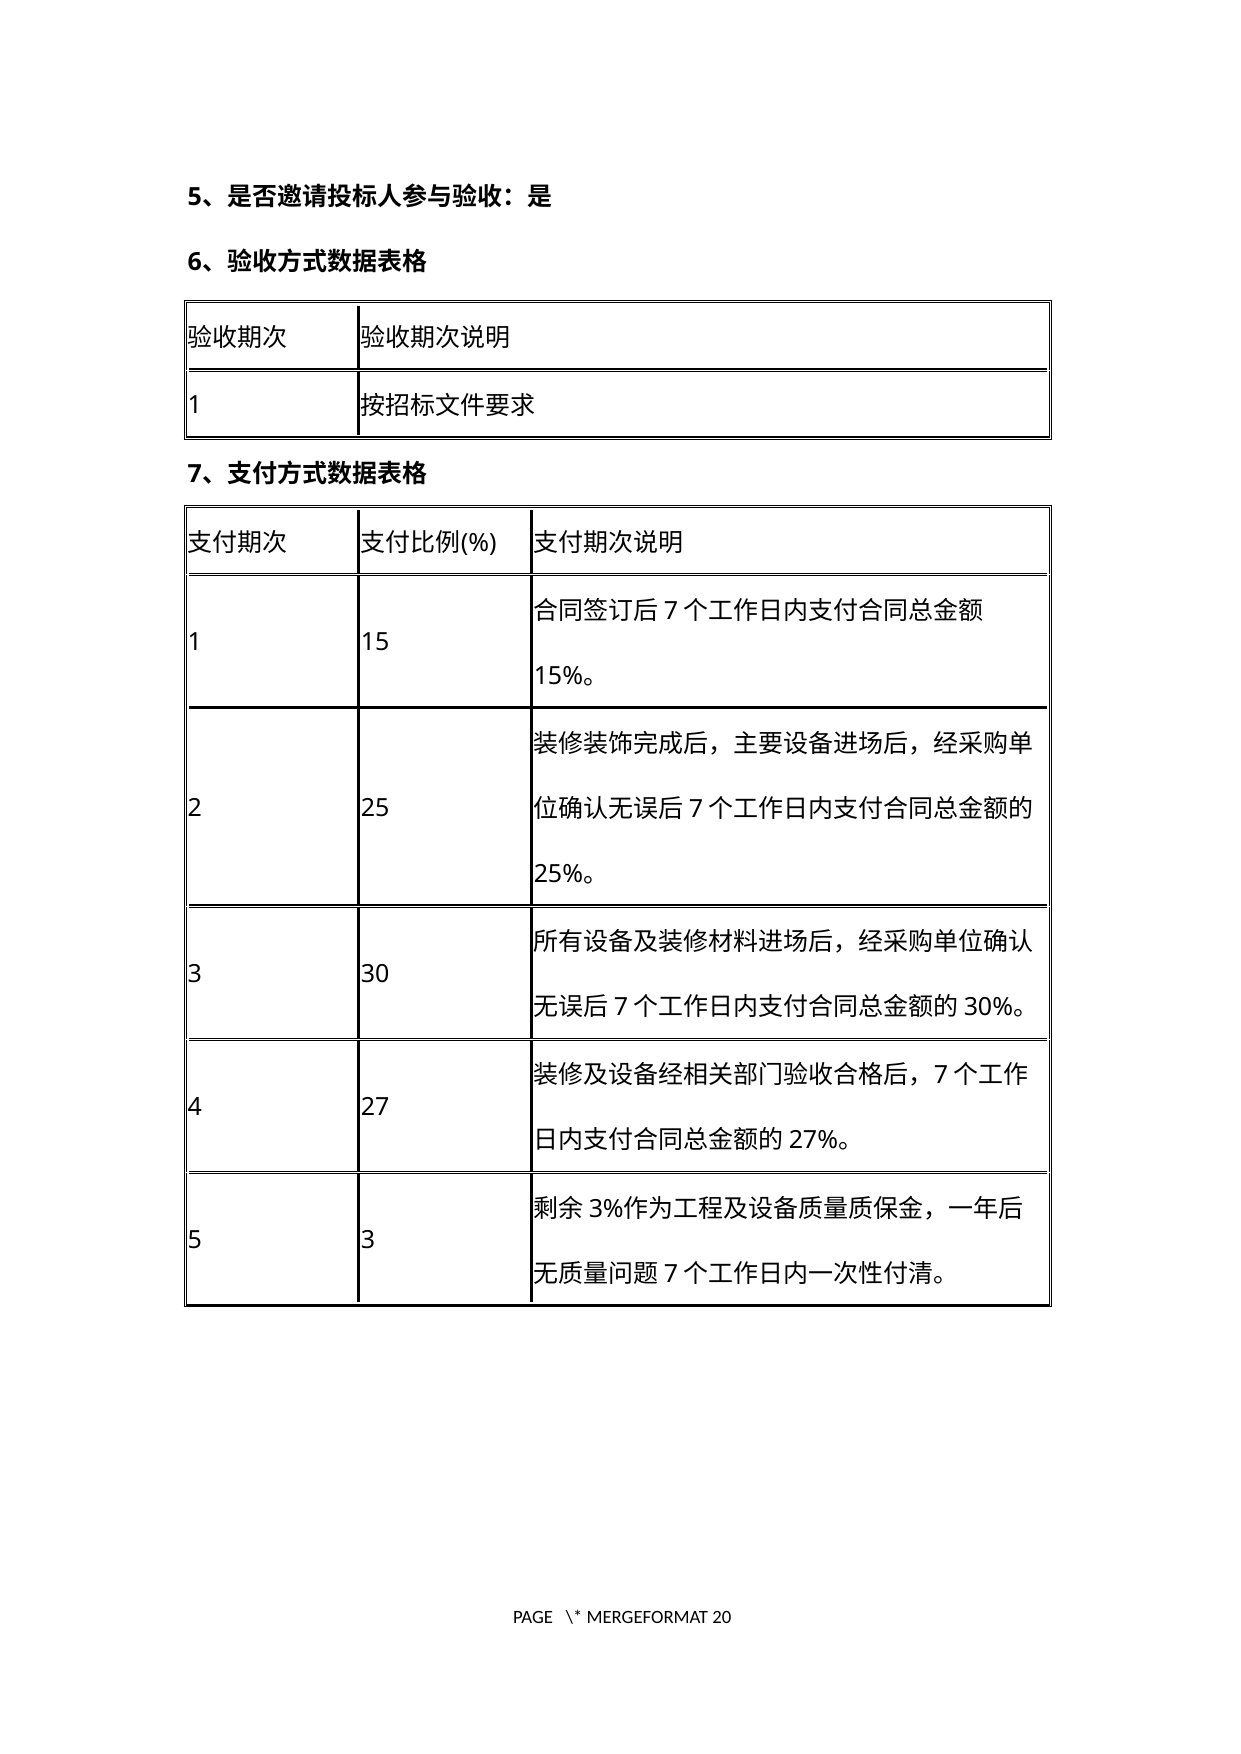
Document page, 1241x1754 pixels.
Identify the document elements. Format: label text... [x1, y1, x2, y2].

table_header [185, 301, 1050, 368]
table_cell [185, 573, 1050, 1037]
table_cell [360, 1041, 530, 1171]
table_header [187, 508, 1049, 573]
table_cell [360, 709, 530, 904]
text 7、支付方式数据表格 [187, 439, 1053, 504]
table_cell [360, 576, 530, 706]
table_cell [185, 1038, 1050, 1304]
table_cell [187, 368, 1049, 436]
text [187, 162, 1053, 292]
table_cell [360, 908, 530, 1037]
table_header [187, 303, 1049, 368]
